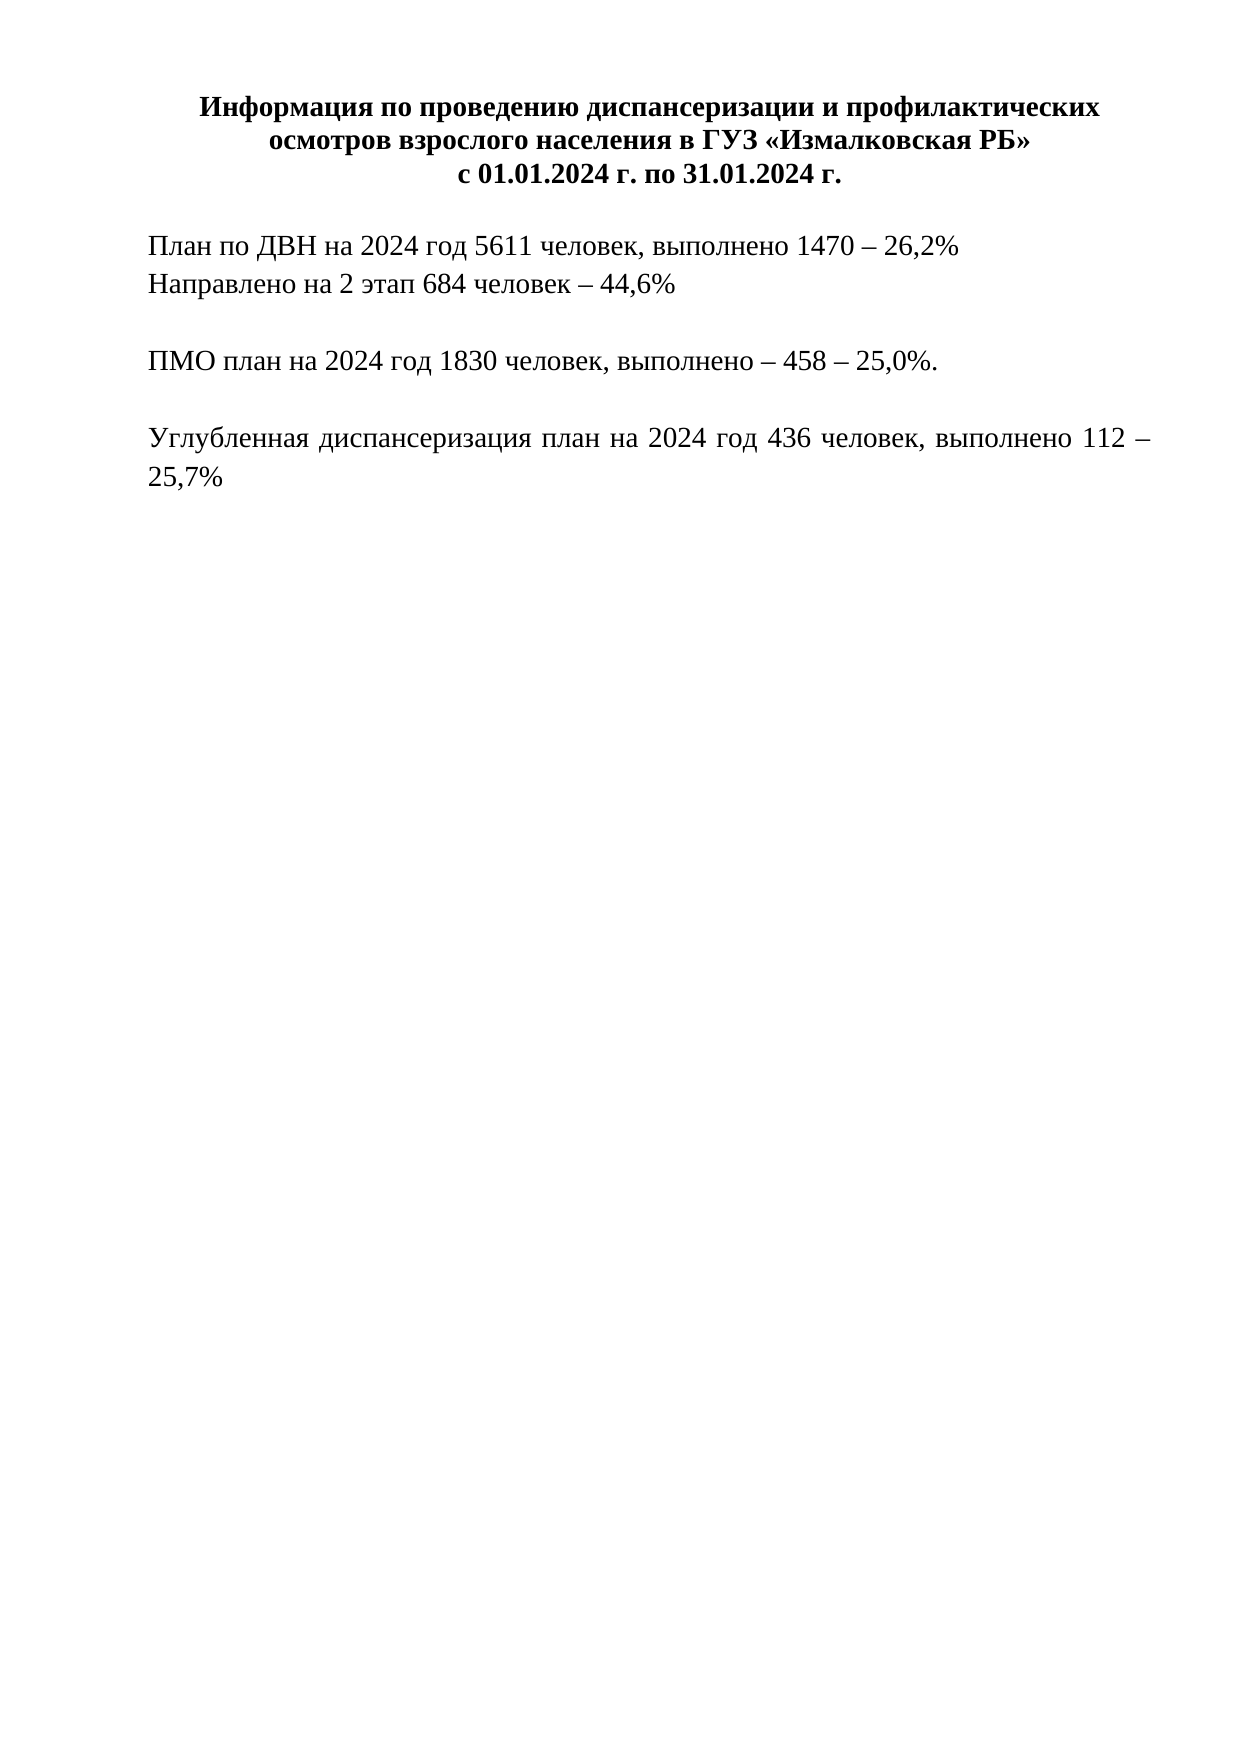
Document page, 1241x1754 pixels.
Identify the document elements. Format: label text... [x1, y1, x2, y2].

text План по ДВН на 2024 год 5611 человек, выполнено 1470 – 26,2% [148, 228, 1152, 261]
text Информация по проведению диспансеризации и профилактических осмотров взрослого населения в ГУЗ «Измалковская РБ» [148, 89, 1152, 156]
text Углубленная диспансеризация план на 2024 год 436 человек, выполнено 112 – 25,7% [148, 421, 1152, 493]
text с 01.01.2024 г. по 31.01.2024 г. [148, 156, 1152, 189]
text ПМО план на 2024 год 1830 человек, выполнено – 458 – 25,0%. [148, 343, 1152, 377]
text Направлено на 2 этап 684 человек – 44,6% [148, 266, 1152, 300]
